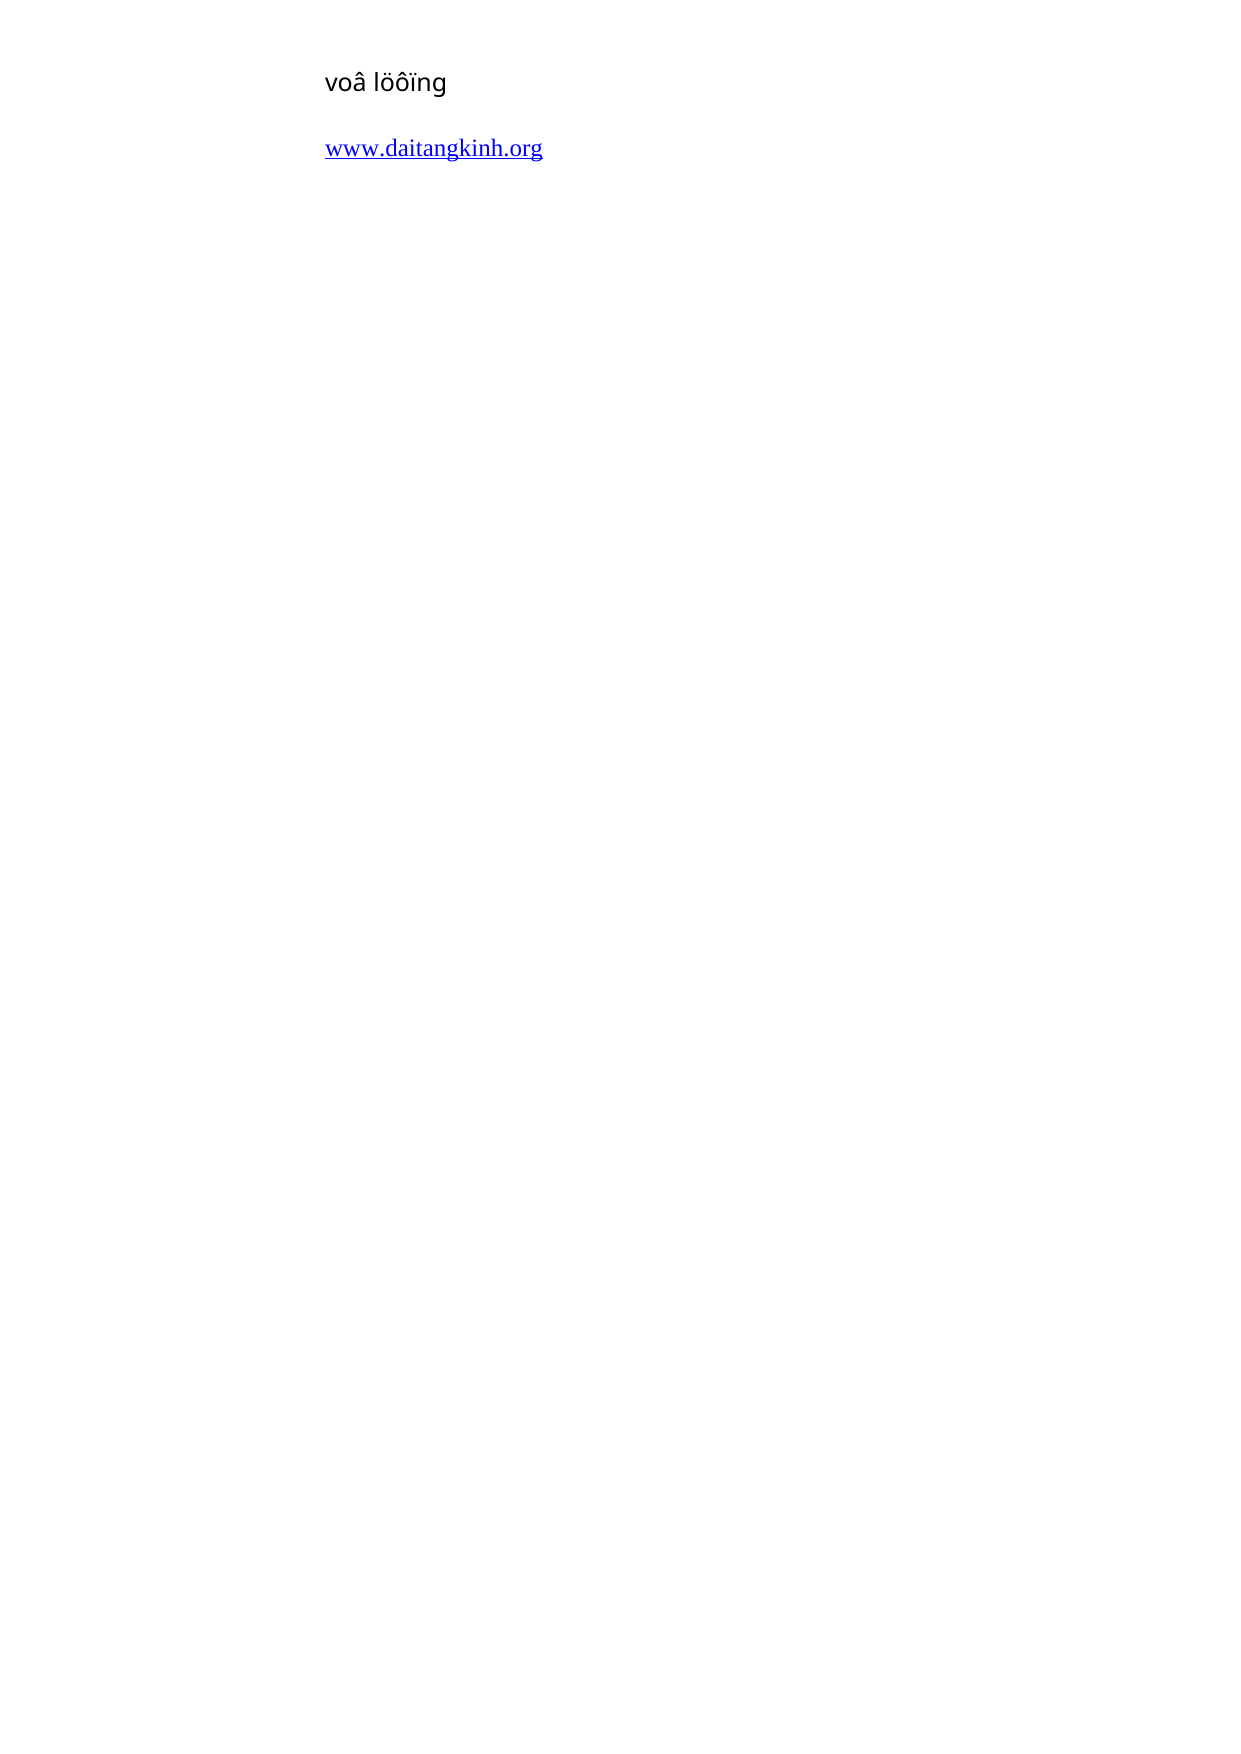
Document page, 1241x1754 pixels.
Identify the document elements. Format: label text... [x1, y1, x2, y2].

text www.daitangkinh.org [325, 133, 1065, 162]
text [325, 67, 1065, 98]
